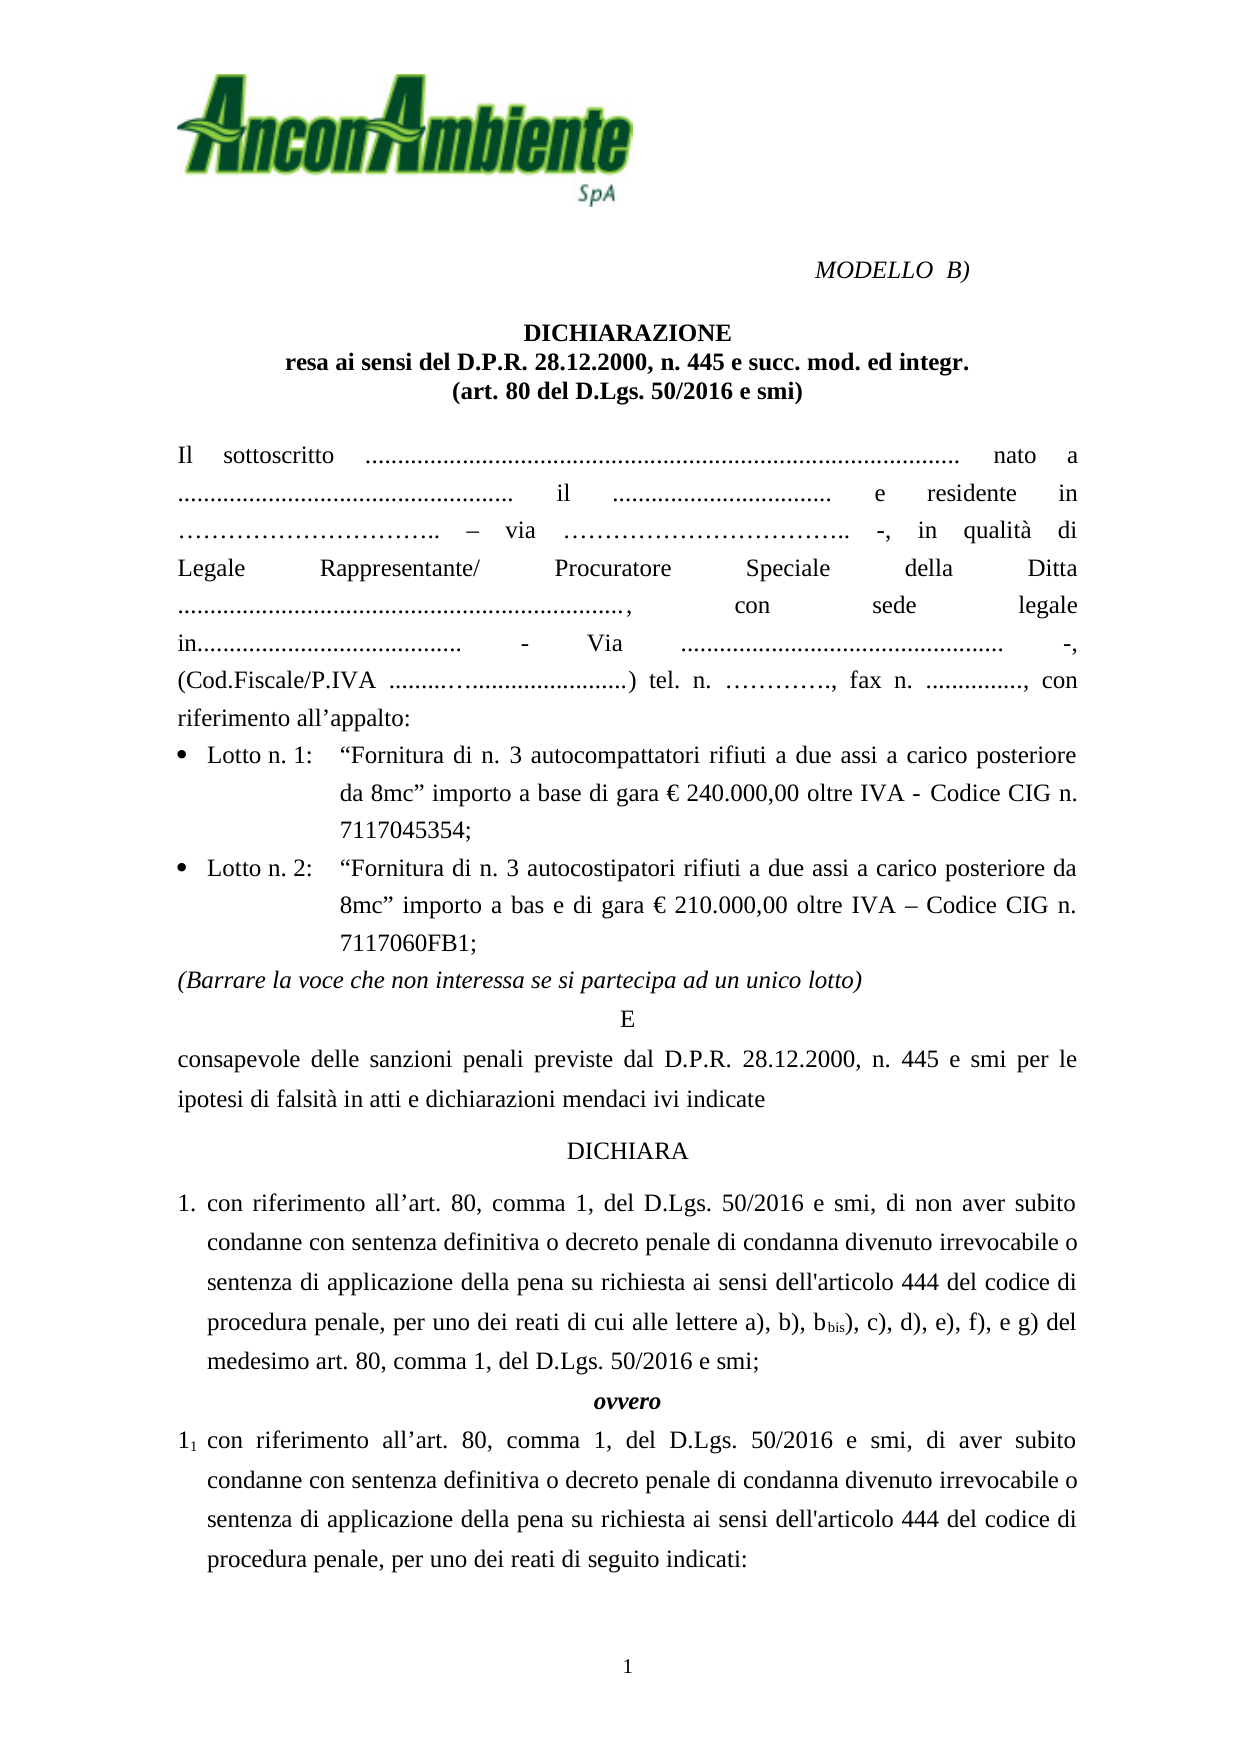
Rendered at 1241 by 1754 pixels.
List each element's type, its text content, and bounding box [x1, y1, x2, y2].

subtitle DICHIARAZIONE [177, 309, 1078, 347]
text resa ai sensi del D.P.R. 28.12.2000, n. 445 e succ. mod. ed integr. [177, 347, 1078, 376]
list con riferimento all’art. 80, comma 1, del D.Lgs. 50/2016 e smi, di non aver subito condanne con sentenza definitiva o decreto penale di condanna divenuto irrevocabile o sentenza di applicazione della pena su richiesta ai sensi dell'articolo 444 del codice di procedura penale, per uno dei reati di cui alle lettere a), b), bbis), c), d), e), f), e g) del medesimo art. 80, comma 1, del D.Lgs. 50/2016 e smi; [177, 1179, 1078, 1377]
subtitle DICHIARA [177, 1127, 1078, 1167]
text (Barrare la voce che non interessa se si partecipa ad un unico lotto) [177, 959, 1078, 996]
list Lotto n. 2: “Fornitura di n. 3 autocostipatori rifiuti a due assi a carico posteriore da 8mc” importo a bas e di gara € 210.000,00 oltre IVA – Codice CIG n. 7117060FB1; [177, 846, 1078, 959]
picture [177, 74, 633, 207]
text consapevole delle sanzioni penali previste dal D.P.R. 28.12.2000, n. 445 e smi per le ipotesi di falsità in atti e dichiarazioni mendaci ivi indicate [177, 1036, 1078, 1115]
text (art. 80 del D.Lgs. 50/2016 e smi) [177, 376, 1078, 405]
text 11 con riferimento all’art. 80, comma 1, del D.Lgs. 50/2016 e smi, di aver subito condanne con sentenza definitiva o decreto penale di condanna divenuto irrevocabile o sentenza di applicazione della pena su richiesta ai sensi dell'articolo 444 del codice di procedura penale, per uno dei reati di seguito indicati: [177, 1417, 1078, 1575]
subtitle MODELLO B) [177, 255, 1181, 284]
text Il sottoscritto ............................................................................................ nato a .................................................... il .................................. e residente in ………………………….. – via …………………………….. -, in qualità di Legale Rappresentante/ Procuratore Speciale della Ditta ....................................................................., con sede legale in......................................... - Via .................................................. -, (Cod.Fiscale/P.IVA .........…........................) tel. n. …………., fax n. ..............., con riferimento all’appalto: [177, 434, 1078, 734]
text E [177, 996, 1078, 1036]
text ovvero [177, 1377, 1078, 1417]
list Lotto n. 1: “Fornitura di n. 3 autocompattatori rifiuti a due assi a carico posteriore da 8mc” importo a base di gara € 240.000,00 oltre IVA - Codice CIG n. 7117045354; [177, 734, 1078, 846]
